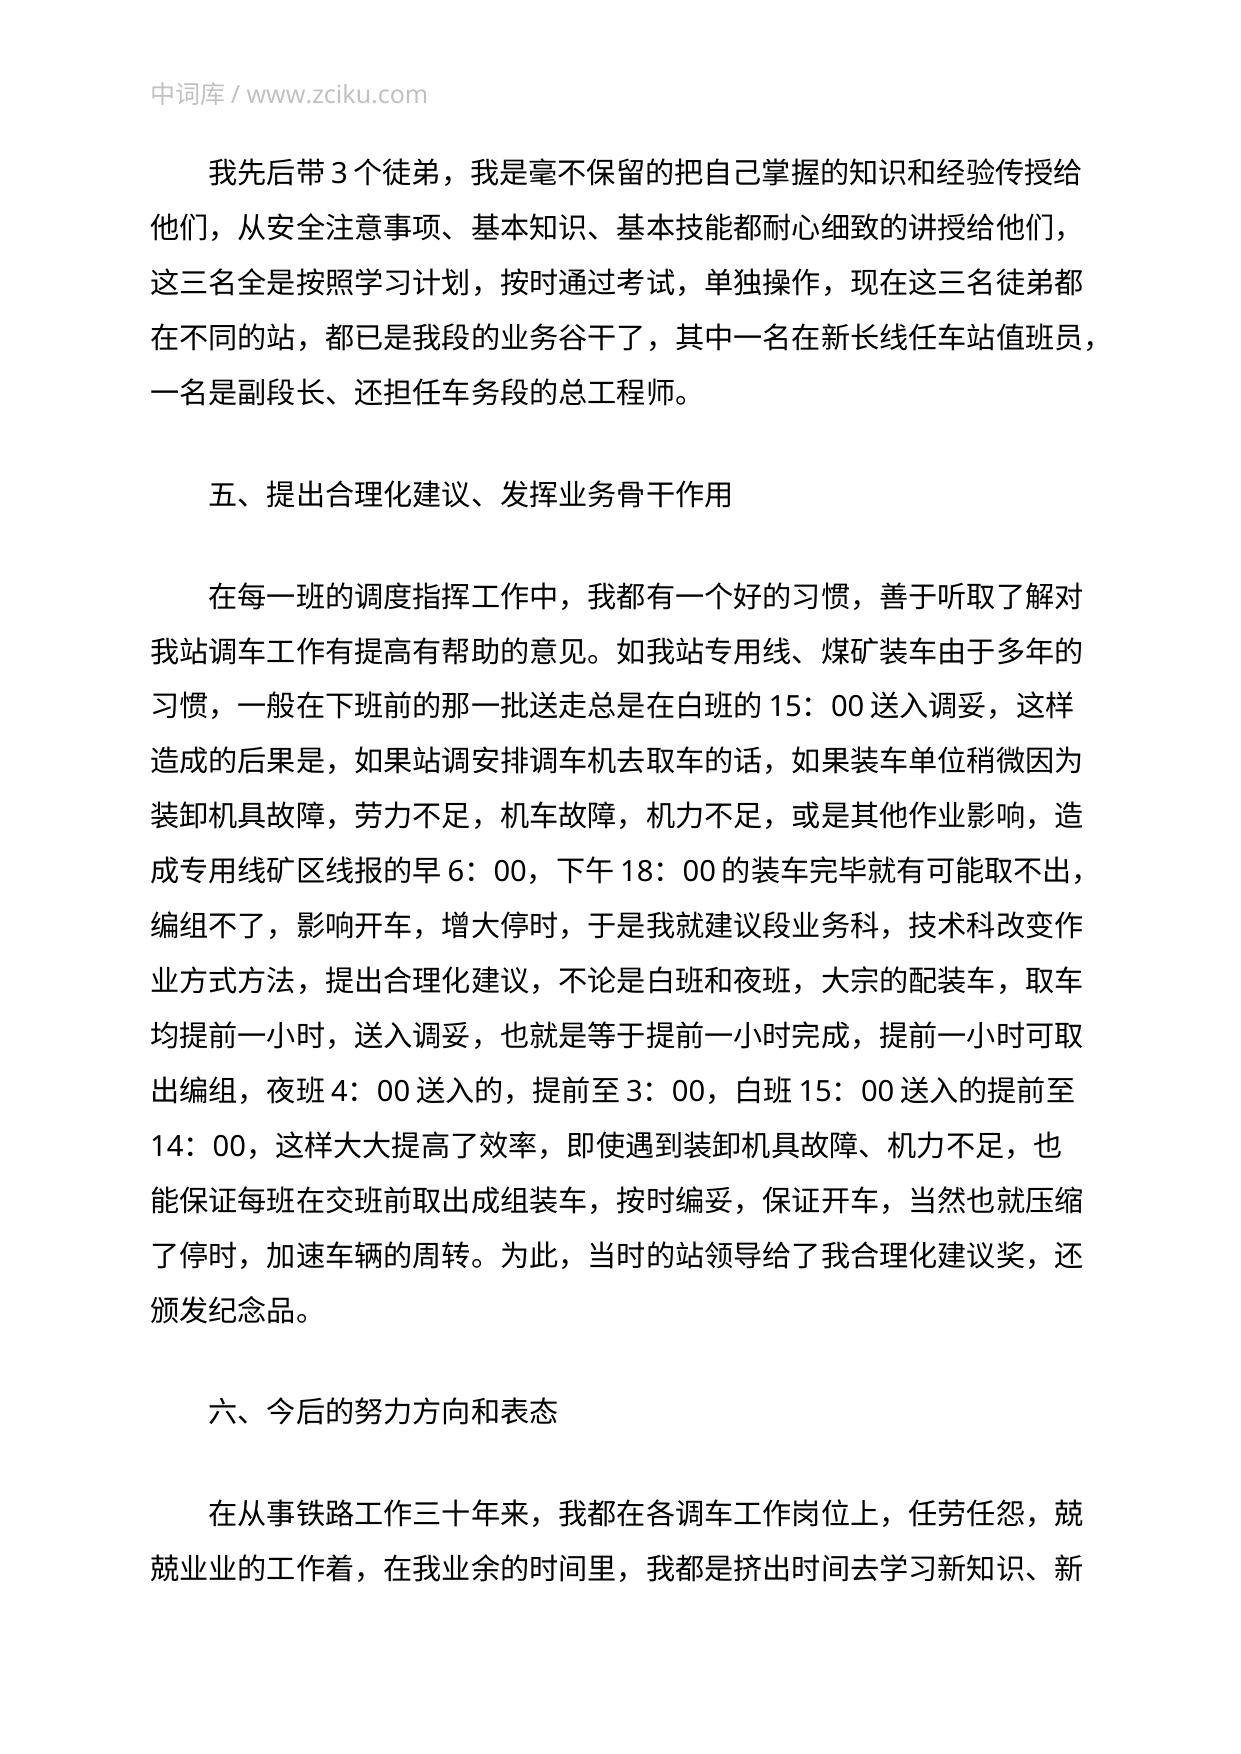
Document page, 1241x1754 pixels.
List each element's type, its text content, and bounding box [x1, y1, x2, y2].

text 五、提出合理化建议、发挥业务骨干作用 [150, 471, 1090, 514]
text 在每一班的调度指挥工作中，我都有一个好的习惯，善于听取了解对我站调车工作有提高有帮助的意见。如我站专用线、煤矿装车由于多年的习惯，一般在下班前的那一批送走总是在白班的15：00送入调妥，这样造成的后果是，如果站调安排调车机去取车的话，如果装车单位稍微因为装卸机具故障，劳力不足，机车故障，机力不足，或是其他作业影响，造成专用线矿区线报的早6：00，下午18：00的装车完毕就有可能取不出，编组不了，影响开车，增大停时，于是我就建议段业务科，技术科改变作业方式方法，提出合理化建议，不论是白班和夜班，大宗的配装车，取车均提前一小时，送入调妥，也就是等于提前一小时完成，提前一小时可取出编组，夜班4：00送入的，提前至3：00，白班15：00送入的提前至14：00，这样大大提高了效率，即使遇到装卸机具故障、机力不足，也能保证每班在交班前取出成组装车，按时编妥，保证开车，当然也就压缩了停时，加速车辆的周转。为此，当时的站领导给了我合理化建议奖，还颁发纪念品。 [150, 573, 1090, 1329]
text 我先后带3个徒弟，我是毫不保留的把自己掌握的知识和经验传授给他们，从安全注意事项、基本知识、基本技能都耐心细致的讲授给他们，这三名全是按照学习计划，按时通过考试，单独操作，现在这三名徒弟都在不同的站，都已是我段的业务谷干了，其中一名在新长线任车站值班员，一名是副段长、还担任车务段的总工程师。 [150, 150, 1090, 412]
text 六、今后的努力方向和表态 [150, 1389, 1090, 1431]
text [150, 1491, 1090, 1588]
